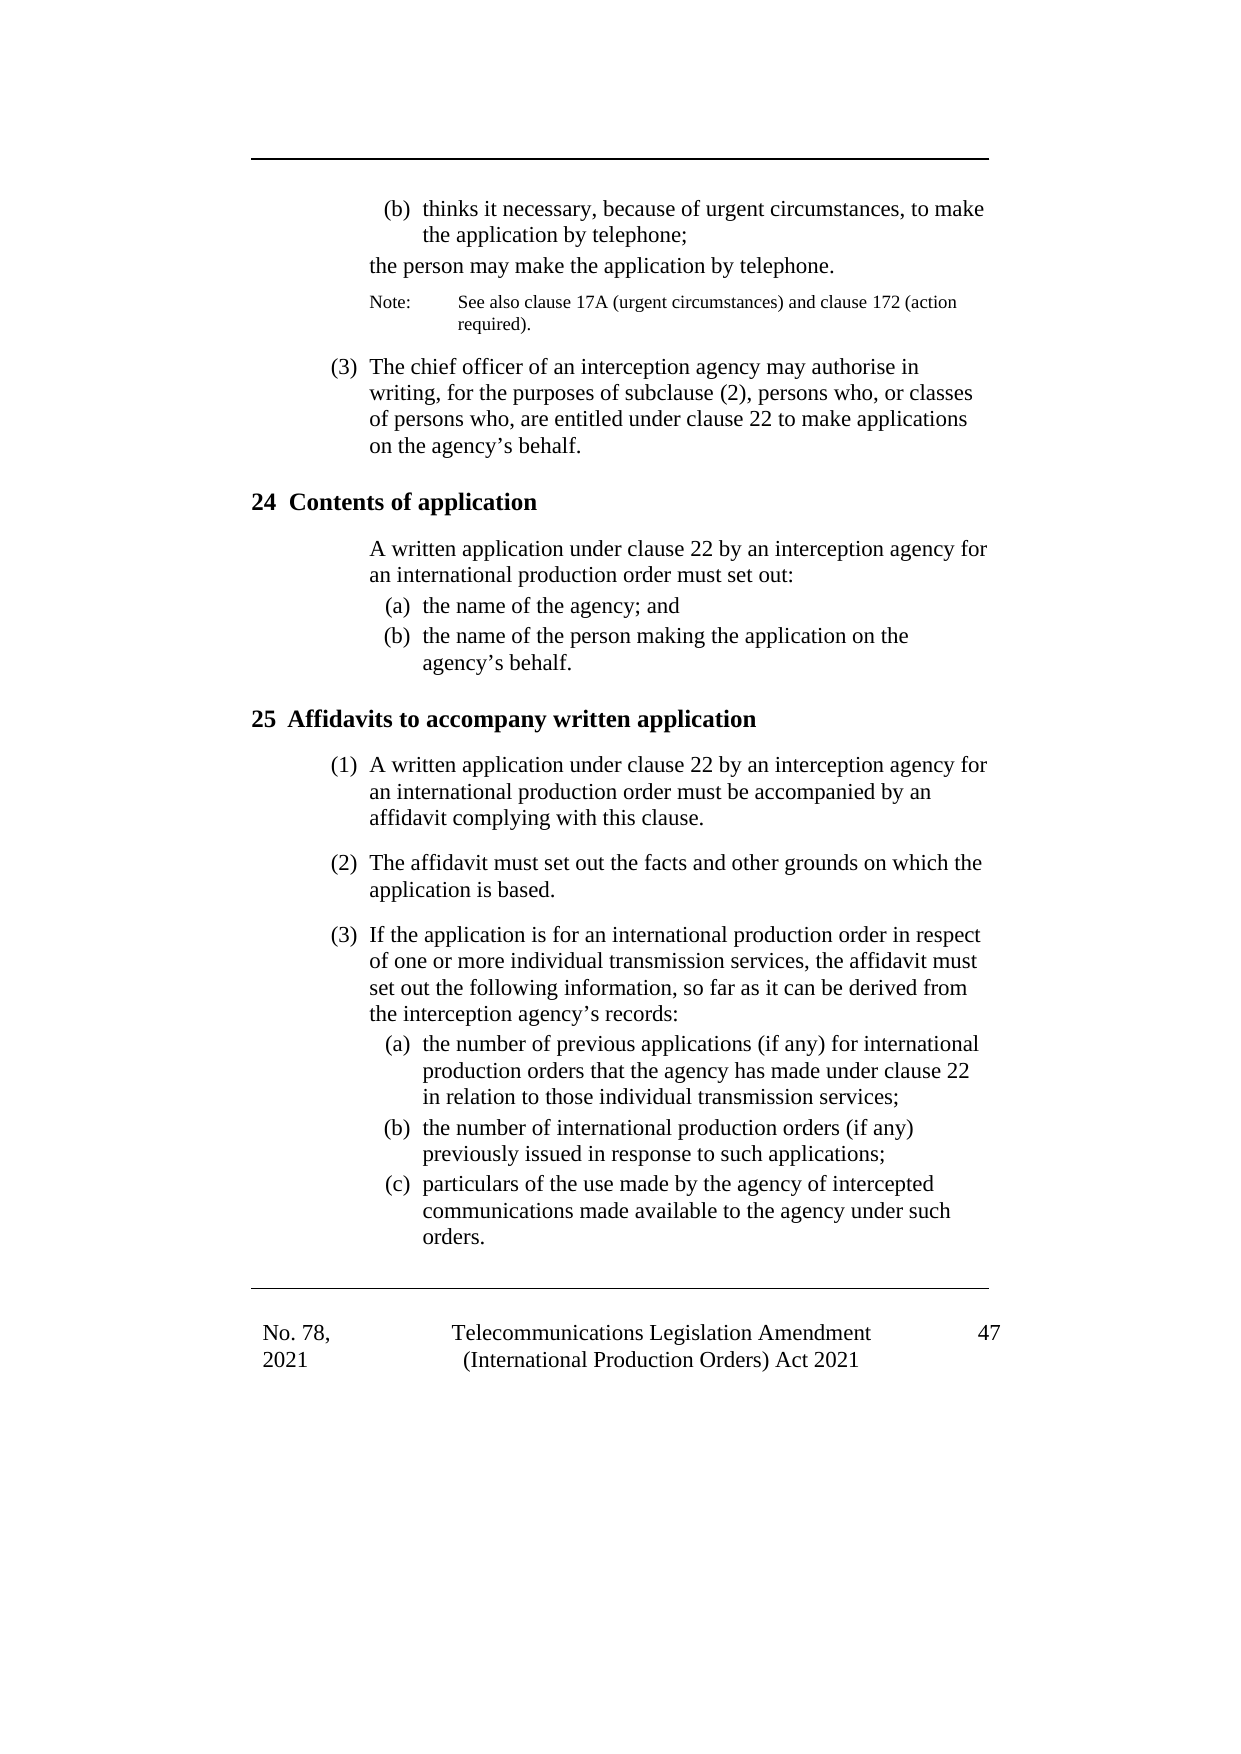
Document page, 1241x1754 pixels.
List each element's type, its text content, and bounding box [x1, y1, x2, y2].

text the person may make the application by telephone. [369, 252, 989, 278]
text A written application under clause 22 by an interception agency for an international production order must set out: [251, 535, 989, 587]
text (b) the name of the person making the application on the agency’s behalf. [251, 622, 989, 675]
text (b) the number of international production orders (if any) previously issued in response to such applications; [251, 1114, 989, 1166]
text (a) the name of the agency; and [251, 592, 989, 618]
text (1) A written application under clause 22 by an interception agency for an international production order must be accompanied by an affidavit complying with this clause. [251, 752, 989, 831]
text (3) If the application is for an international production order in respect of one or more individual transmission services, the affidavit must set out the following information, so far as it can be derived from the interception agency’s records: [251, 921, 989, 1026]
text 24 Contents of application [251, 487, 989, 516]
text (3) The chief officer of an interception agency may authorise in writing, for the purposes of subclause (2), persons who, or classes of persons who, are entitled under clause 22 to make applications on the agency’s behalf. [251, 353, 989, 458]
text 25 Affidavits to accompany written application [251, 704, 989, 733]
text (a) the number of previous applications (if any) for international production orders that the agency has made under clause 22 in relation to those individual transmission services; [251, 1030, 989, 1109]
text (2) The affidavit must set out the facts and other grounds on which the application is based. [251, 849, 989, 902]
text Note: See also clause 17A (urgent circumstances) and clause 172 (action required). [369, 291, 989, 334]
text (c) particulars of the use made by the agency of intercepted communications made available to the agency under such orders. [251, 1171, 989, 1249]
text (b) thinks it necessary, because of urgent circumstances, to make the application by telephone; [251, 195, 989, 248]
